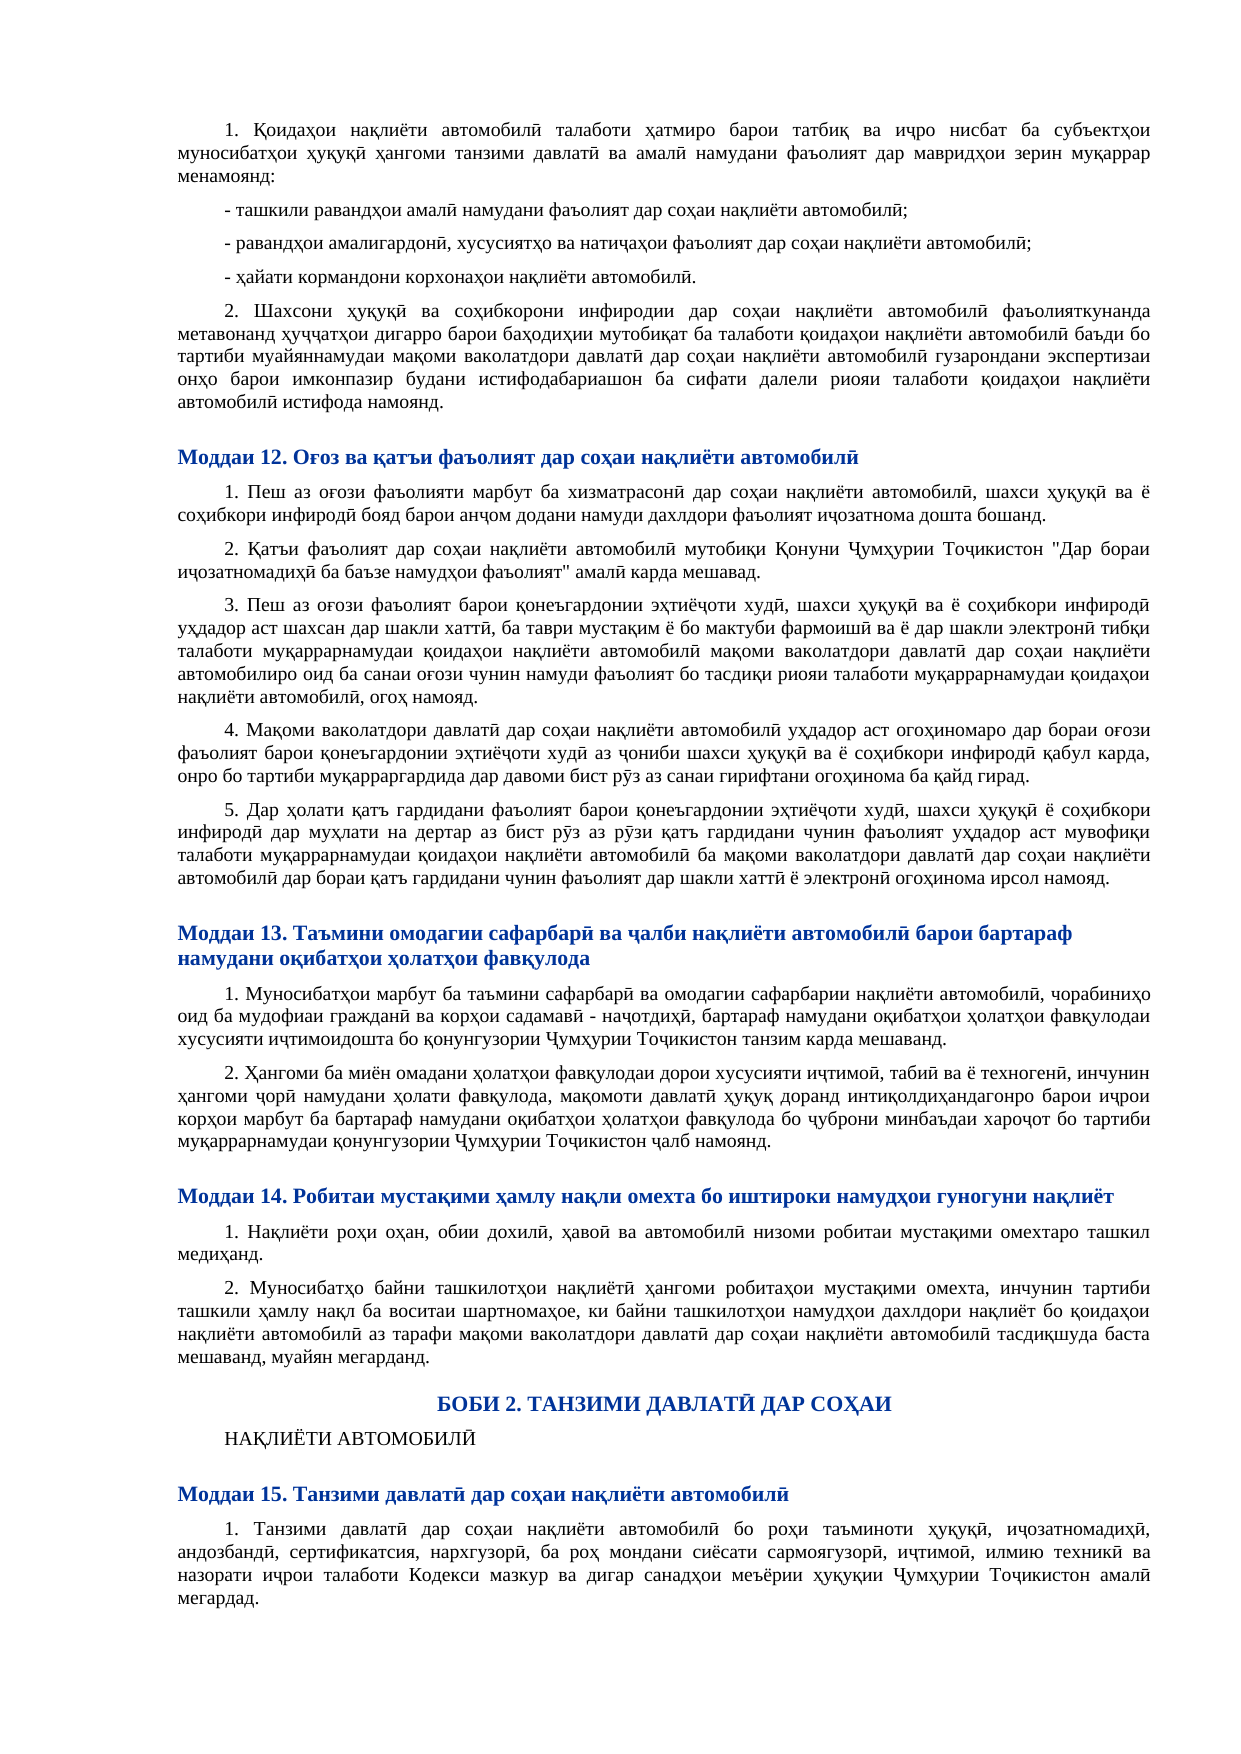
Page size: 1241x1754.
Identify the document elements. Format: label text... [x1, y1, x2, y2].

text 3. Пеш аз оғози фаъолият барои қонеъгардонии эҳтиёҷоти худӣ, шахси ҳуқуқӣ ва ё соҳибкори инфиродӣ уҳдадор аст шахсан дар шакли хаттӣ, ба таври мустақим ё бо мактуби фармоишӣ ва ё дар шакли электронӣ тибқи талаботи муқаррарнамудаи қоидаҳои нақлиёти автомобилӣ мақоми ваколатдори давлатӣ дар соҳаи нақлиёти автомобилиро оид ба санаи оғози чунин намуди фаъолият бо тасдиқи риояи талаботи муқаррарнамудаи қоидаҳои нақлиёти автомобилӣ, огоҳ намояд. [177, 593, 1152, 707]
text 2. Муносибатҳо байни ташкилотҳои нақлиётӣ ҳангоми робитаҳои мустақими омехта, инчунин тартиби ташкили ҳамлу нақл ба воситаи шартномаҳое, ки байни ташкилотҳои намудҳои дахлдори нақлиёт бо қоидаҳои нақлиёти автомобилӣ аз тарафи мақоми ваколатдори давлатӣ дар соҳаи нақлиёти автомобилӣ тасдиқшуда баста мешаванд, муайян мегарданд. [177, 1276, 1152, 1367]
text 2. Қатъи фаъолият дар соҳаи нақлиёти автомобилӣ мутобиқи Қонуни Ҷумҳурии Тоҷикистон "Дар бораи иҷозатномадиҳӣ ба баъзе намудҳои фаъолият" амалӣ карда мешавад. [177, 537, 1152, 582]
text 1. Муносибатҳои марбут ба таъмини сафарбарӣ ва омодагии сафарбарии нақлиёти автомобилӣ, чорабиниҳо оид ба мудофиаи гражданӣ ва корҳои садамавӣ - наҷотдиҳӣ, бартараф намудани оқибатҳои ҳолатҳои фавқулодаи хусусияти иҷтимоидошта бо қонунгузории Ҷумҳурии Тоҷикистон танзим карда мешаванд. [177, 982, 1152, 1050]
text 2. Шахсони ҳуқуқӣ ва соҳибкорони инфиродии дар соҳаи нақлиёти автомобилӣ фаъолияткунанда метавонанд ҳуҷҷатҳои дигарро барои баҳодиҳии мутобиқат ба талаботи қоидаҳои нақлиёти автомобилӣ баъди бо тартиби муайяннамудаи мақоми ваколатдори давлатӣ дар соҳаи нақлиёти автомобилӣ гузарондани экспертизаи онҳо барои имконпазир будани истифодабариашон ба сифати далели риояи талаботи қоидаҳои нақлиёти автомобилӣ истифода намоянд. [177, 299, 1152, 413]
text 2. Ҳангоми ба миён омадани ҳолатҳои фавқулодаи дорои хусусияти иҷтимоӣ, табиӣ ва ё техногенӣ, инчунин ҳангоми ҷорӣ намудани ҳолати фавқулода, мақомоти давлатӣ ҳуқуқ доранд интиқолдиҳандагонро барои иҷрои корҳои марбут ба бартараф намудани оқибатҳои ҳолатҳои фавқулода бо ҷуброни минбаъдаи хароҷот бо тартиби муқаррарнамудаи қонунгузории Ҷумҳурии Тоҷикистон ҷалб намоянд. [177, 1061, 1152, 1152]
text 1. Танзими давлатӣ дар соҳаи нақлиёти автомобилӣ бо роҳи таъминоти ҳуқуқӣ, иҷозатномадиҳӣ, андозбандӣ, сертификатсия, нархгузорӣ, ба роҳ мондани сиёсати сармоягузорӣ, иҷтимоӣ, илмию техникӣ ва назорати иҷрои талаботи Кодекси мазкур ва дигар санадҳои меъёрии ҳуқуқии Ҷумҳурии Тоҷикистон амалӣ мегардад. [177, 1517, 1152, 1608]
text НАҚЛИЁТИ АВТОМОБИЛӢ [177, 1427, 1152, 1450]
text 1. Пеш аз оғози фаъолияти марбут ба хизматрасонӣ дар соҳаи нақлиёти автомобилӣ, шахси ҳуқуқӣ ва ё соҳибкори инфиродӣ бояд барои анҷом додани намуди дахлдори фаъолият иҷозатнома дошта бошанд. [177, 480, 1152, 526]
text - равандҳои амалигардонӣ, хусусиятҳо ва натиҷаҳои фаъолият дар соҳаи нақлиёти автомобилӣ; [177, 231, 1152, 254]
text 5. Дар ҳолати қатъ гардидани фаъолият барои қонеъгардонии эҳтиёҷоти худӣ, шахси ҳуқуқӣ ё соҳибкори инфиродӣ дар муҳлати на дертар аз бист рӯз аз рӯзи қатъ гардидани чунин фаъолият уҳдадор аст мувофиқи талаботи муқаррарнамудаи қоидаҳои нақлиёти автомобилӣ ба мақоми ваколатдори давлатӣ дар соҳаи нақлиёти автомобилӣ дар бораи қатъ гардидани чунин фаъолият дар шакли хаттӣ ё электронӣ огоҳинома ирсол намояд. [177, 798, 1152, 889]
text 1. Нақлиёти роҳи оҳан, обии дохилӣ, ҳавоӣ ва автомобилӣ низоми робитаи мустақими омехтаро ташкил медиҳанд. [177, 1219, 1152, 1265]
subtitle БОБИ 2. ТАНЗИМИ ДАВЛАТӢ ДАР СОҲАИ [177, 1391, 1152, 1416]
text - ҳайати кормандони корхонаҳои нақлиёти автомобилӣ. [177, 265, 1152, 288]
subtitle Моддаи 15. Танзими давлатӣ дар соҳаи нақлиёти автомобилӣ [177, 1481, 1152, 1506]
text 4. Мақоми ваколатдори давлатӣ дар соҳаи нақлиёти автомобилӣ уҳдадор аст огоҳиномаро дар бораи оғози фаъолият барои қонеъгардонии эҳтиёҷоти худӣ аз ҷониби шахси ҳуқуқӣ ва ё соҳибкори инфиродӣ қабул карда, онро бо тартиби муқарраргардида дар давоми бист рӯз аз санаи гирифтани огоҳинома ба қайд гирад. [177, 718, 1152, 787]
subtitle Моддаи 14. Робитаи мустақими ҳамлу нақли омехта бо иштироки намудҳои гуногуни нақлиёт [177, 1183, 1152, 1209]
subtitle Моддаи 13. Таъмини омодагии сафарбарӣ ва ҷалби нақлиёти автомобилӣ барои бартараф намудани оқибатҳои ҳолатҳои фавқулода [177, 920, 1152, 971]
subtitle Моддаи 12. Оғоз ва қатъи фаъолият дар соҳаи нақлиёти автомобилӣ [177, 444, 1152, 469]
text - ташкили равандҳои амалӣ намудани фаъолият дар соҳаи нақлиёти автомобилӣ; [177, 197, 1152, 220]
text 1. Қоидаҳои нақлиёти автомобилӣ талаботи ҳатмиро барои татбиқ ва иҷро нисбат ба субъектҳои муносибатҳои ҳуқуқӣ ҳангоми танзими давлатӣ ва амалӣ намудани фаъолият дар мавридҳои зерин муқаррар менамоянд: [177, 118, 1152, 187]
